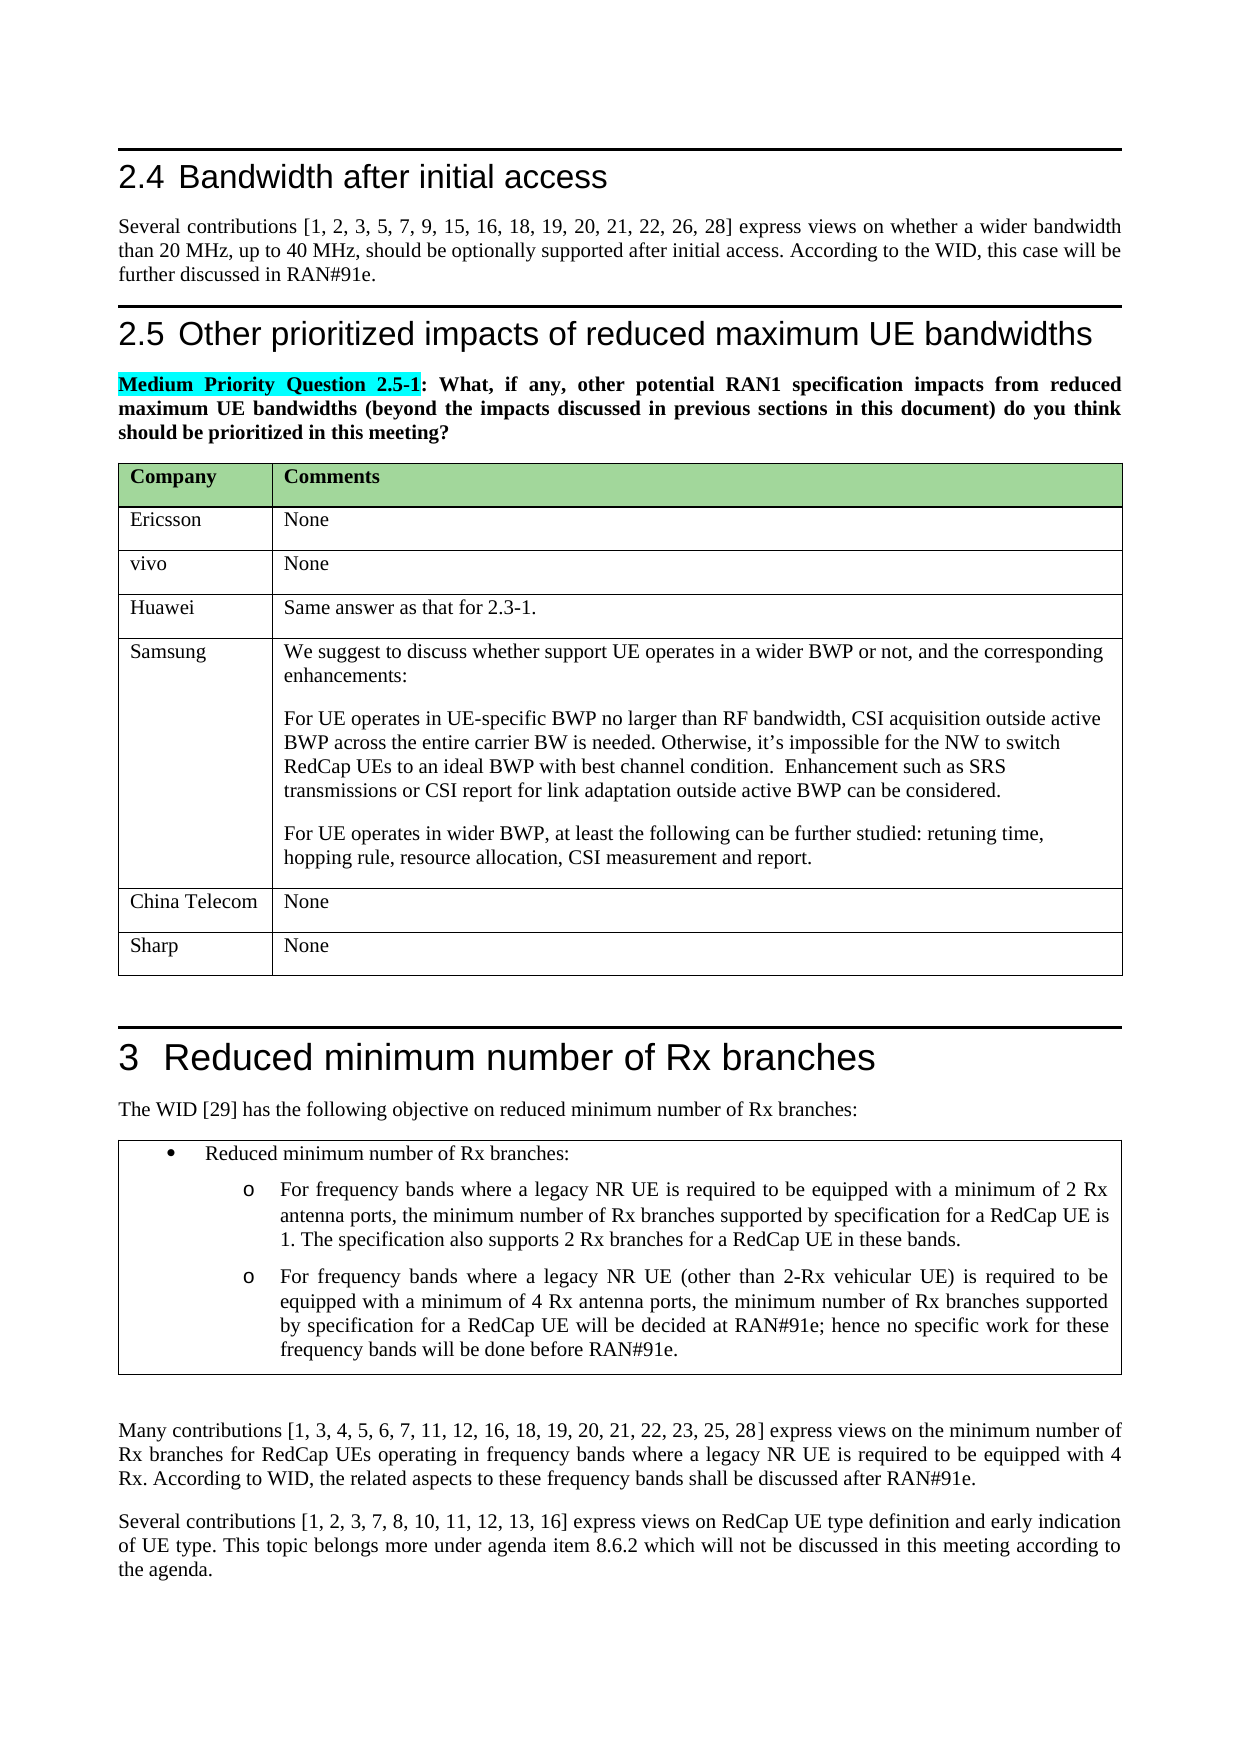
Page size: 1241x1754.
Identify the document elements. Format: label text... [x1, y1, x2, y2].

table_header Comments [273, 464, 1122, 506]
subtitle Bandwidth after initial access [118, 151, 1122, 195]
subtitle Reduced minimum number of Rx branches [118, 1029, 1122, 1078]
table_cell Huawei [119, 595, 272, 638]
text The WID [29] has the following objective on reduced minimum number of Rx branches: [118, 1097, 1122, 1121]
table_cell China Telecom [119, 889, 272, 932]
subtitle Other prioritized impacts of reduced maximum UE bandwidths [118, 308, 1122, 353]
table_cell None [273, 889, 1122, 932]
text Many contributions [1, 3, 4, 5, 6, 7, 11, 12, 16, 18, 19, 20, 21, 22, 23, 25, 28] express views on the minimum number of Rx branches for RedCap UEs operating in frequency bands where a legacy NR UE is required to be equipped with 4 Rx. According to WID, the related aspects to these frequency bands shall be discussed after RAN#91e. [118, 1418, 1122, 1490]
table_cell vivo [119, 551, 272, 594]
table_cell None [273, 933, 1122, 975]
table_cell None [273, 508, 1122, 550]
table_header Reduced minimum number of Rx branches: For frequency bands where a legacy NR UE is required to be equipped with a minimum of 2 Rx antenna ports, the minimum number of Rx branches supported by specification for a RedCap UE is 1. The specification also supports 2 Rx branches for a RedCap UE in these bands. For frequency bands where a legacy NR UE (other than 2-Rx vehicular UE) is required to be equipped with a minimum of 4 Rx antenna ports, the minimum number of Rx branches supported by specification for a RedCap UE will be decided at RAN#91e; hence no specific work for these frequency bands will be done before RAN#91e. [119, 1141, 1121, 1374]
table_cell None [273, 551, 1122, 594]
table_cell Samsung [119, 639, 272, 888]
table_header Company [119, 464, 272, 506]
text Several contributions [1, 2, 3, 7, 8, 10, 11, 12, 13, 16] express views on RedCap UE type definition and early indication of UE type. This topic belongs more under agenda item 8.6.2 which will not be discussed in this meeting according to the agenda. [118, 1509, 1122, 1581]
table_cell Same answer as that for 2.3-1. [273, 595, 1122, 638]
table_cell We suggest to discuss whether support UE operates in a wider BWP or not, and the corresponding enhancements: For UE operates in UE-specific BWP no larger than RF bandwidth, CSI acquisition outside active BWP across the entire carrier BW is needed. Otherwise, it’s impossible for the NW to switch RedCap UEs to an ideal BWP with best channel condition. Enhancement such as SRS transmissions or CSI report for link adaptation outside active BWP can be considered. For UE operates in wider BWP, at least the following can be further studied: retuning time, hopping rule, resource allocation, CSI measurement and report. [273, 639, 1122, 888]
table_cell Ericsson [119, 508, 272, 550]
text Several contributions [1, 2, 3, 5, 7, 9, 15, 16, 18, 19, 20, 21, 22, 26, 28] express views on whether a wider bandwidth than 20 MHz, up to 40 MHz, should be optionally supported after initial access. According to the WID, this case will be further discussed in RAN#91e. [118, 214, 1122, 286]
table_cell Sharp [119, 933, 272, 975]
text Medium Priority Question 2.5-1: What, if any, other potential RAN1 specification impacts from reduced maximum UE bandwidths (beyond the impacts discussed in previous sections in this document) do you think should be prioritized in this meeting? [118, 372, 1122, 444]
